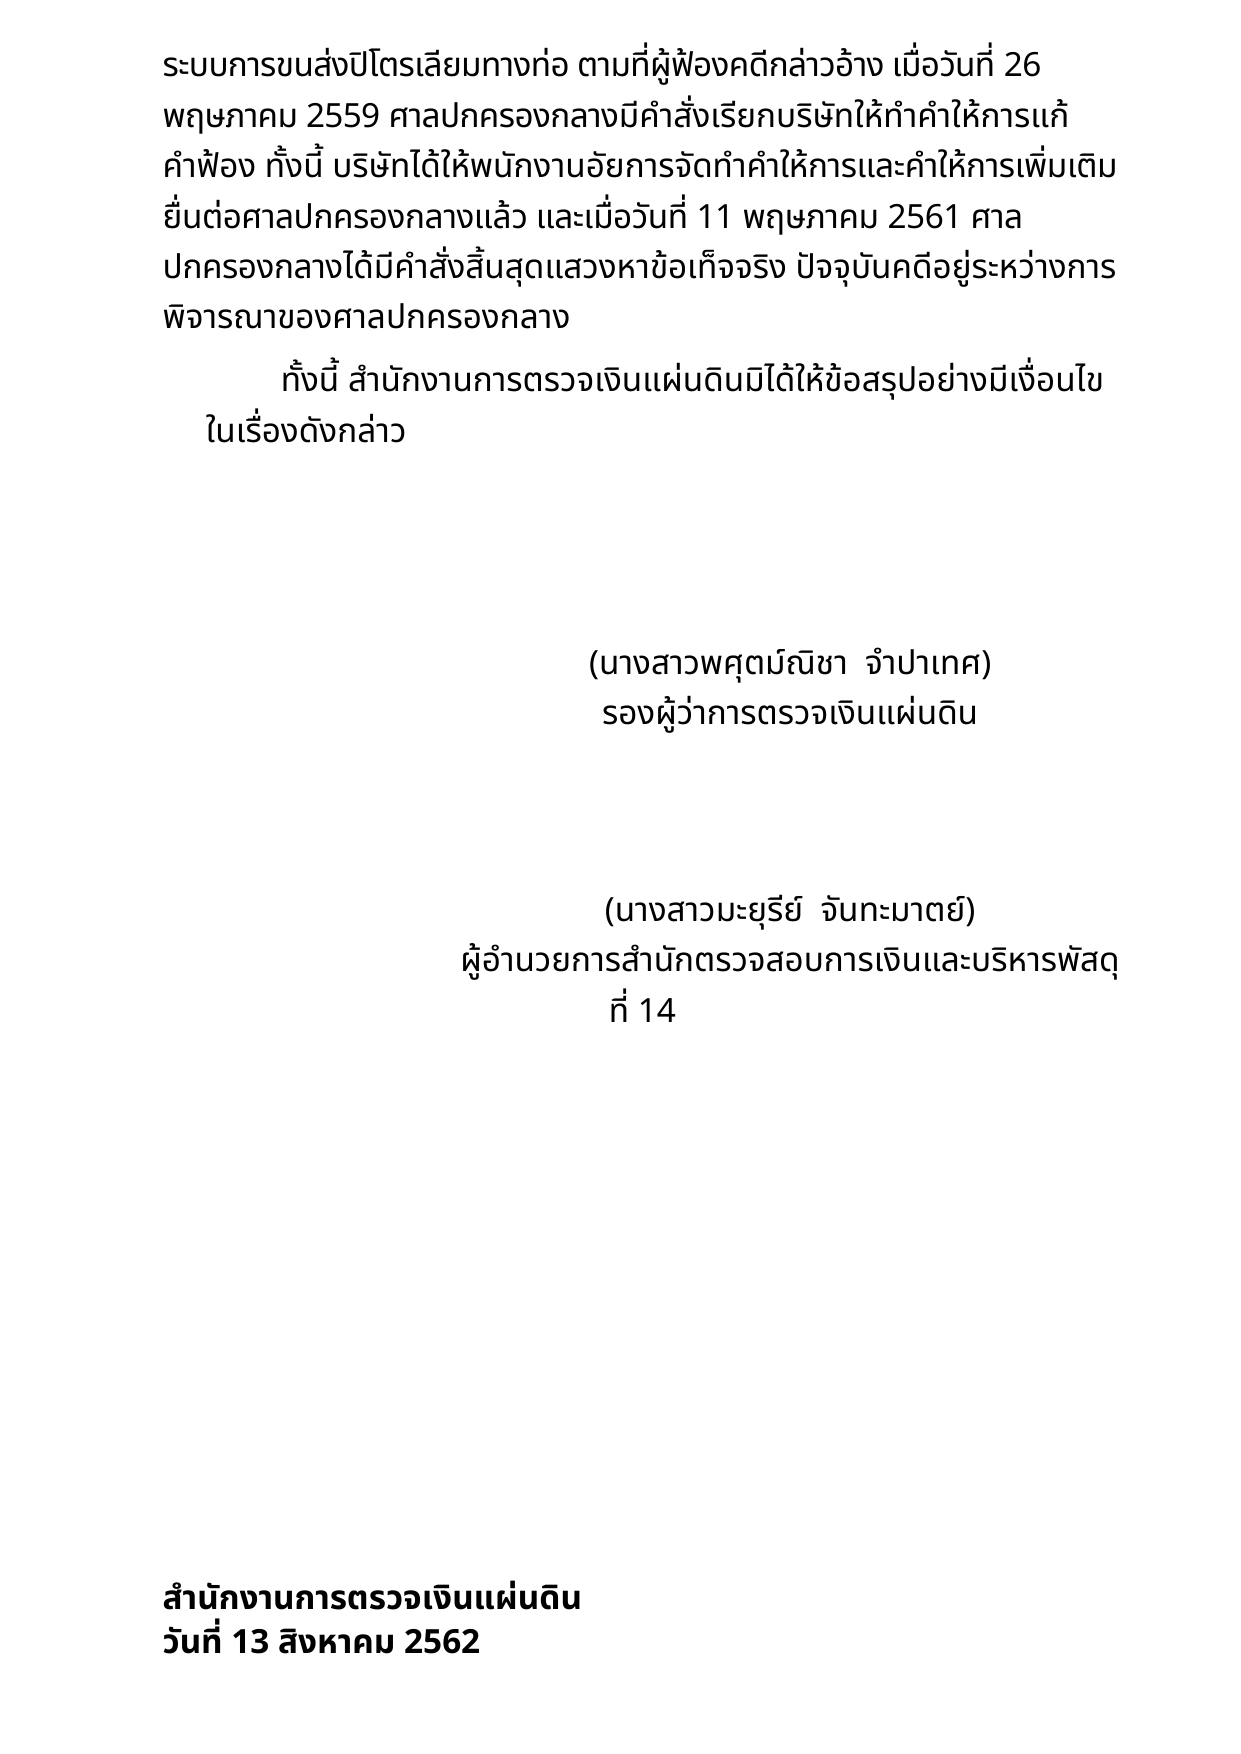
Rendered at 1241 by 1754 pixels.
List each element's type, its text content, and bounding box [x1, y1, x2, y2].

text (นางสาวพศุตม์ณิชา จำปาเทศ) [162, 639, 1122, 689]
text (นางสาวมะยุรีย์ จันทะมาตย์) [162, 886, 1122, 936]
text ผู้อำนวยการสำนักตรวจสอบการเงินและบริหารพัสดุที่ 14 [162, 936, 1122, 1037]
text รองผู้ว่าการตรวจเงินแผ่นดิน [162, 689, 1122, 740]
text ทั้งนี้ สำนักงานการตรวจเงินแผ่นดินมิได้ให้ข้อสรุปอย่างมีเงื่อนไขในเรื่องดังกล่าว [206, 356, 1122, 457]
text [162, 41, 1122, 344]
